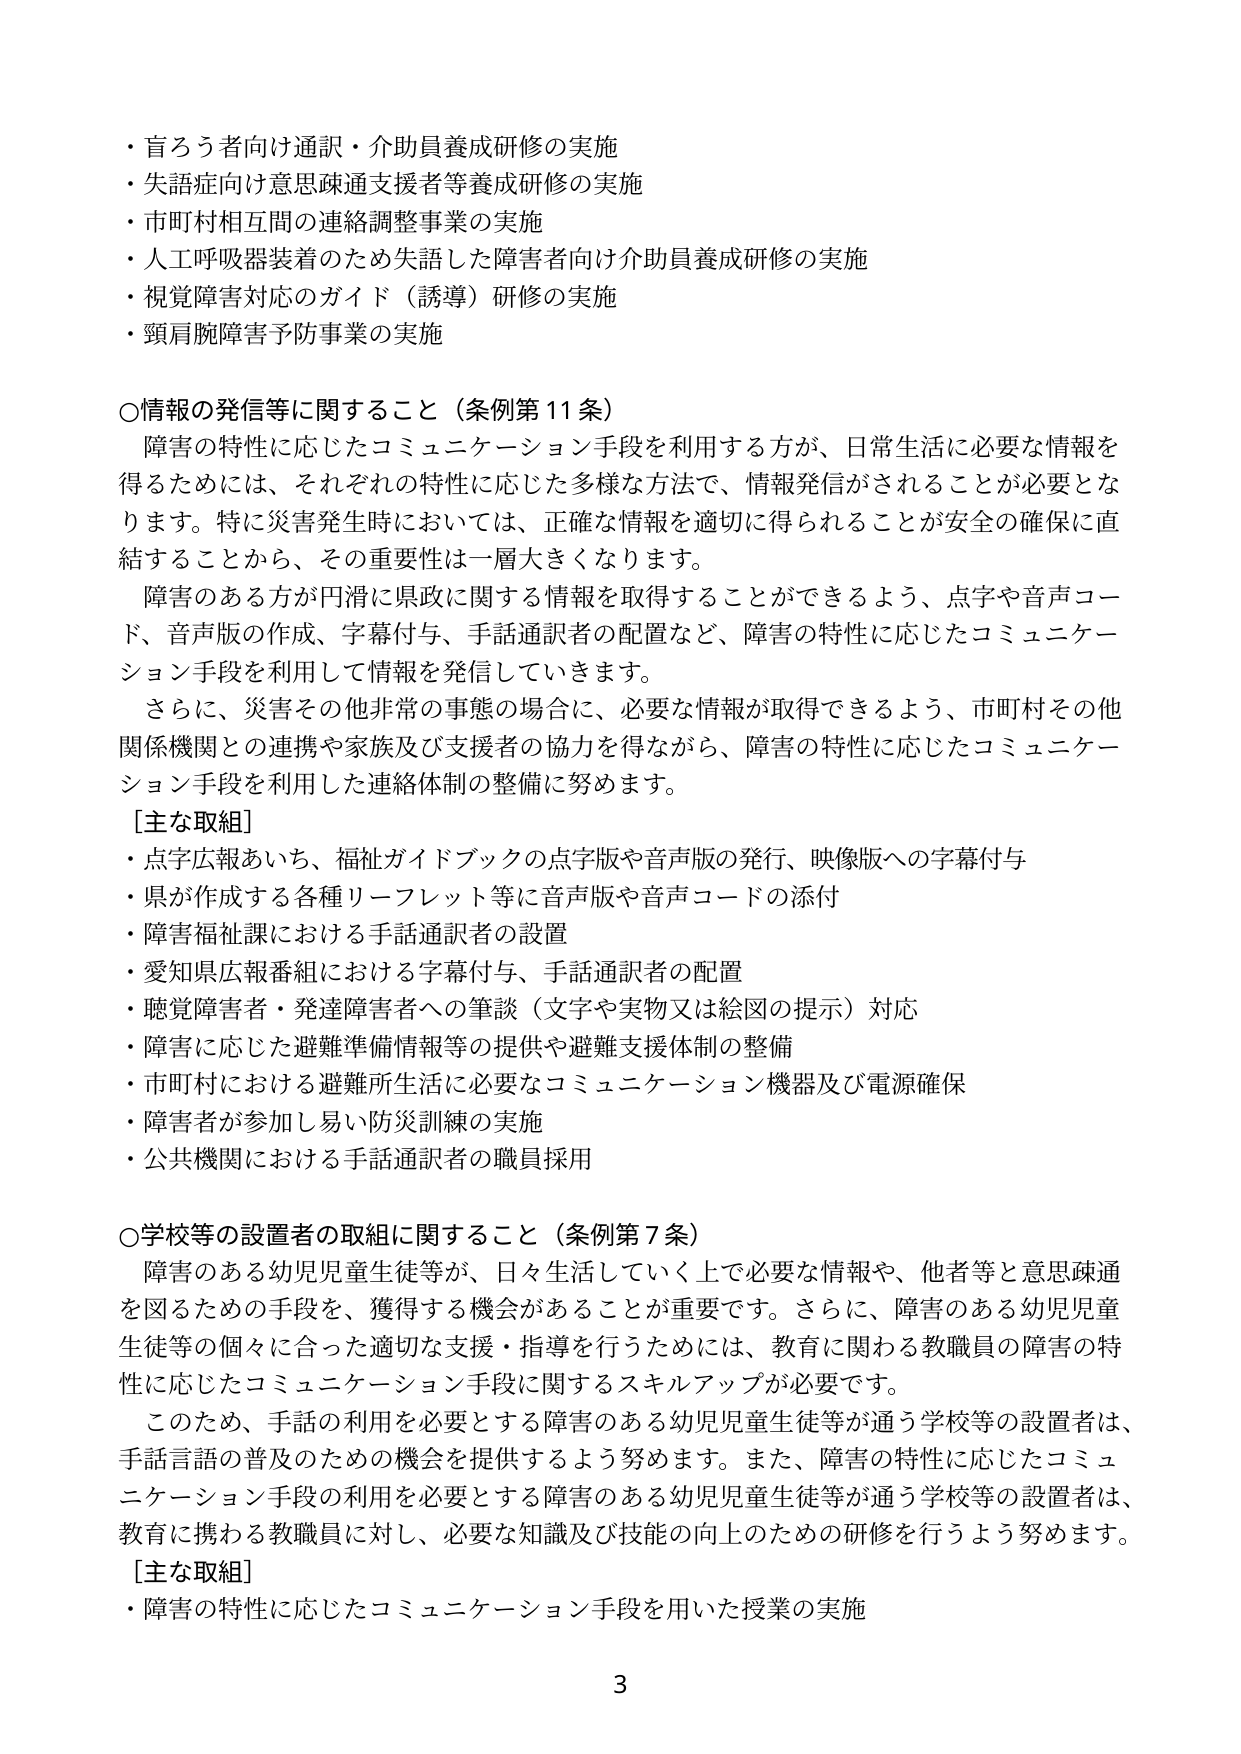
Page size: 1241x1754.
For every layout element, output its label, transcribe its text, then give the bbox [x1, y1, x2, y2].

text ［主な取組］ [118, 1552, 1122, 1589]
text ・公共機関における手話通訳者の職員採用 [118, 1139, 1122, 1177]
text ・失語症向け意思疎通支援者等養成研修の実施 [118, 164, 1122, 202]
text ・障害福祉課における手話通訳者の設置 [118, 914, 1122, 952]
text ・県が作成する各種リーフレット等に音声版や音声コードの添付 [118, 877, 1122, 914]
text ・人工呼吸器装着のため失語した障害者向け介助員養成研修の実施 [118, 239, 1122, 277]
text このため、手話の利用を必要とする障害のある幼児児童生徒等が通う学校等の設置者は、手話言語の普及のための機会を提供するよう努めます。また、障害の特性に応じたコミュニケーション手段の利用を必要とする障害のある幼児児童生徒等が通う学校等の設置者は、教育に携わる教職員に対し、必要な知識及び技能の向上のための研修を行うよう努めます。 [118, 1402, 1122, 1552]
text ・障害に応じた避難準備情報等の提供や避難支援体制の整備 [118, 1027, 1122, 1064]
text ・市町村における避難所生活に必要なコミュニケーション機器及び電源確保 [118, 1064, 1122, 1102]
text ・聴覚障害者・発達障害者への筆談（文字や実物又は絵図の提示）対応 [118, 989, 1122, 1027]
text ・盲ろう者向け通訳・介助員養成研修の実施 [118, 127, 1122, 164]
text 障害のある幼児児童生徒等が、日々生活していく上で必要な情報や、他者等と意思疎通を図るための手段を、獲得する機会があることが重要です。さらに、障害のある幼児児童生徒等の個々に合った適切な支援・指導を行うためには、教育に関わる教職員の障害の特性に応じたコミュニケーション手段に関するスキルアップが必要です。 [118, 1252, 1122, 1402]
text ・頸肩腕障害予防事業の実施 [118, 314, 1122, 352]
text ・市町村相互間の連絡調整事業の実施 [118, 202, 1122, 239]
text ・障害の特性に応じたコミュニケーション手段を用いた授業の実施 [118, 1589, 1122, 1627]
text さらに、災害その他非常の事態の場合に、必要な情報が取得できるよう、市町村その他関係機関との連携や家族及び支援者の協力を得ながら、障害の特性に応じたコミュニケーション手段を利用した連絡体制の整備に努めます。 [118, 689, 1122, 802]
text 障害のある方が円滑に県政に関する情報を取得することができるよう、点字や音声コード、音声版の作成、字幕付与、手話通訳者の配置など、障害の特性に応じたコミュニケーション手段を利用して情報を発信していきます。 [118, 577, 1122, 689]
text ・障害者が参加し易い防災訓練の実施 [118, 1102, 1122, 1139]
text 障害の特性に応じたコミュニケーション手段を利用する方が、日常生活に必要な情報を得るためには、それぞれの特性に応じた多様な方法で、情報発信がされることが必要となります。特に災害発生時においては、正確な情報を適切に得られることが安全の確保に直結することから、その重要性は一層大きくなります。 [118, 427, 1122, 577]
text ○学校等の設置者の取組に関すること（条例第7条） [118, 1214, 1122, 1252]
text ・愛知県広報番組における字幕付与、手話通訳者の配置 [118, 952, 1122, 989]
text ［主な取組］ [118, 802, 1122, 839]
text ○情報の発信等に関すること（条例第11条） [118, 389, 1122, 427]
text ・点字広報あいち、福祉ガイドブックの点字版や音声版の発行、映像版への字幕付与 [118, 839, 1122, 877]
text ・視覚障害対応のガイド（誘導）研修の実施 [118, 277, 1122, 314]
